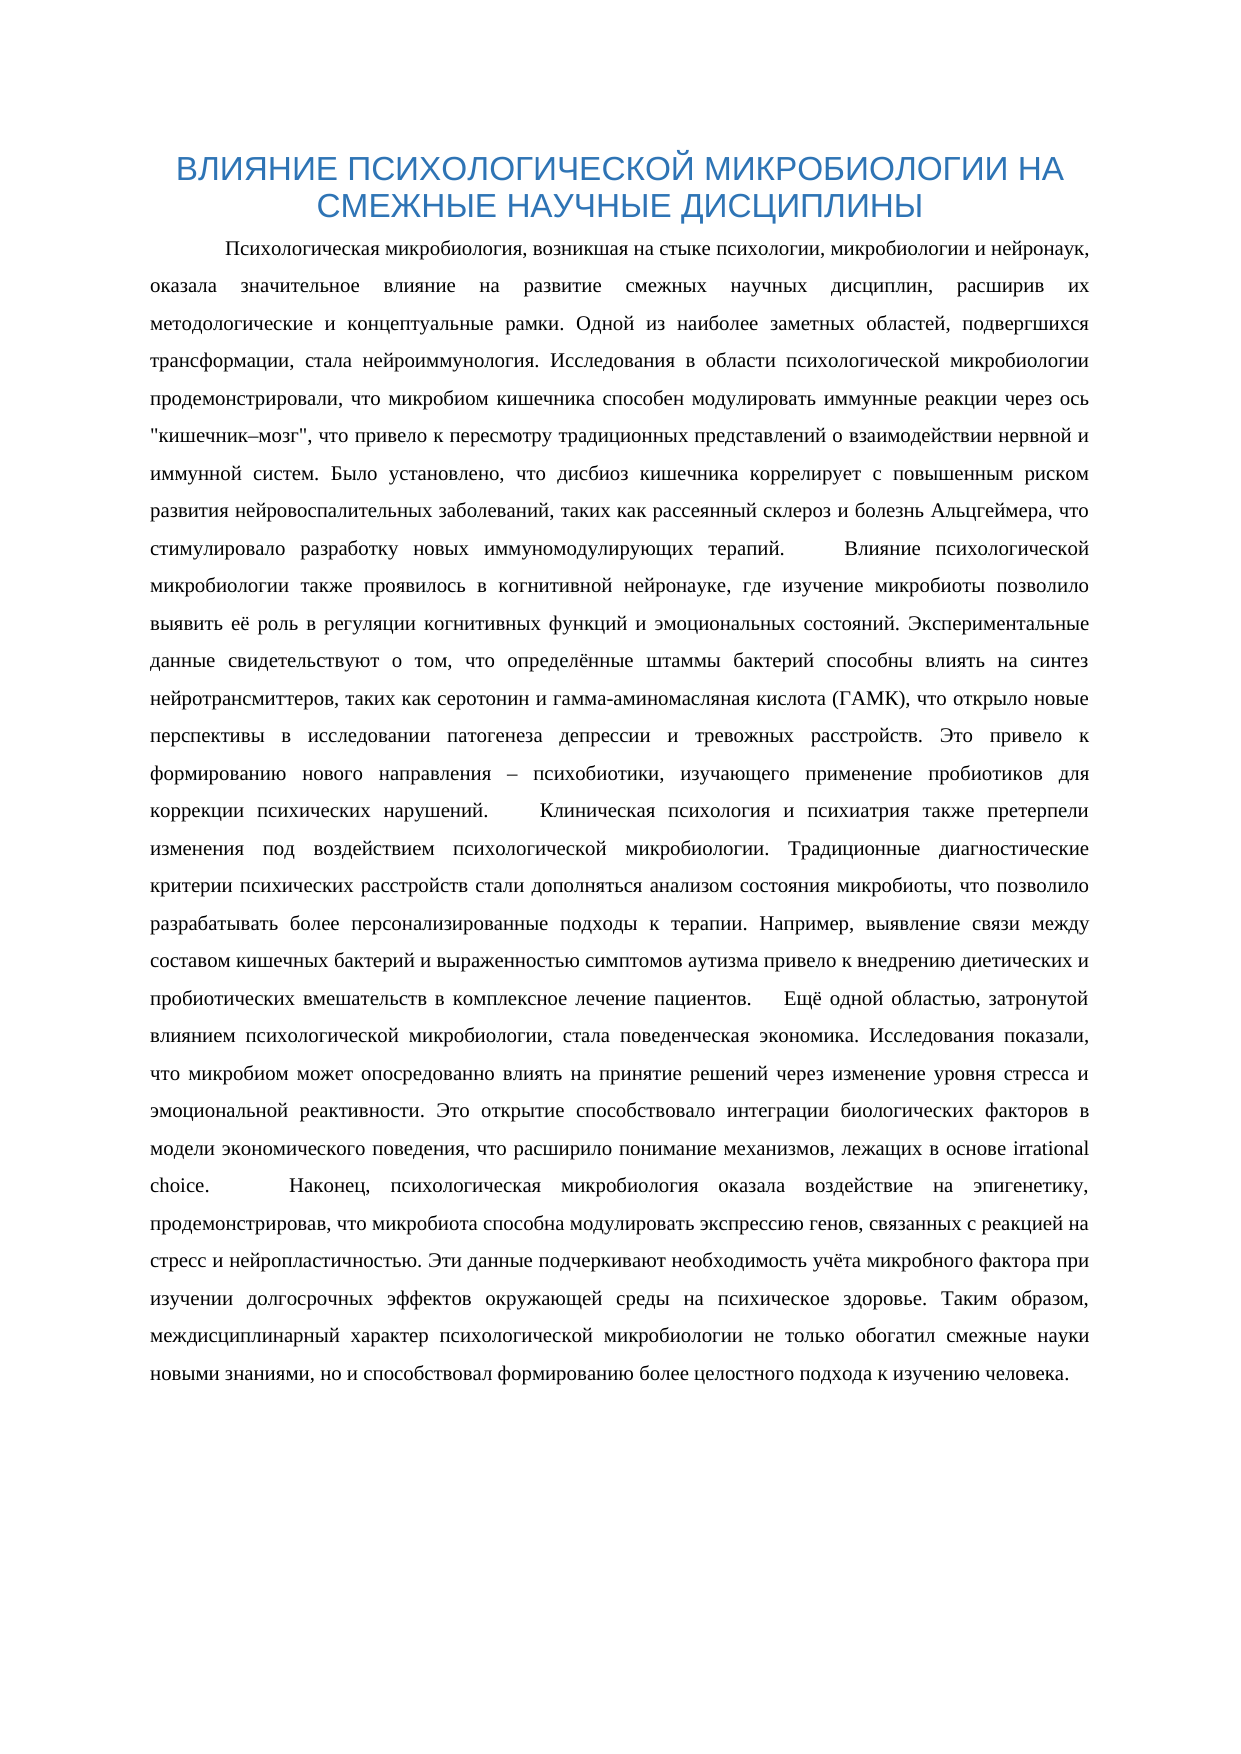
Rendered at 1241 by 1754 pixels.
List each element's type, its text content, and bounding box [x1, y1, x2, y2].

subtitle ВЛИЯНИЕ ПСИХОЛОГИЧЕСКОЙ МИКРОБИОЛОГИИ НА СМЕЖНЫЕ НАУЧНЫЕ ДИСЦИПЛИНЫ [150, 150, 1090, 225]
text Психологическая микробиология, возникшая на стыке психологии, микробиологии и нейронаук, оказала значительное влияние на развитие смежных научных дисциплин, расширив их методологические и концептуальные рамки. Одной из наиболее заметных областей, подвергшихся трансформации, стала нейроиммунология. Исследования в области психологической микробиологии продемонстрировали, что микробиом кишечника способен модулировать иммунные реакции через ось "кишечник–мозг", что привело к пересмотру традиционных представлений о взаимодействии нервной и иммунной систем. Было установлено, что дисбиоз кишечника коррелирует с повышенным риском развития нейровоспалительных заболеваний, таких как рассеянный склероз и болезнь Альцгеймера, что стимулировало разработку новых иммуномодулирующих терапий. Влияние психологической микробиологии также проявилось в когнитивной нейронауке, где изучение микробиоты позволило выявить её роль в регуляции когнитивных функций и эмоциональных состояний. Экспериментальные данные свидетельствуют о том, что определённые штаммы бактерий способны влиять на синтез нейротрансмиттеров, таких как серотонин и гамма-аминомасляная кислота (ГАМК), что открыло новые перспективы в исследовании патогенеза депрессии и тревожных расстройств. Это привело к формированию нового направления – психобиотики, изучающего применение пробиотиков для коррекции психических нарушений. Клиническая психология и психиатрия также претерпели изменения под воздействием психологической микробиологии. Традиционные диагностические критерии психических расстройств стали дополняться анализом состояния микробиоты, что позволило разрабатывать более персонализированные подходы к терапии. Например, выявление связи между составом кишечных бактерий и выраженностью симптомов аутизма привело к внедрению диетических и пробиотических вмешательств в комплексное лечение пациентов. Ещё одной областью, затронутой влиянием психологической микробиологии, стала поведенческая экономика. Исследования показали, что микробиом может опосредованно влиять на принятие решений через изменение уровня стресса и эмоциональной реактивности. Это открытие способствовало интеграции биологических факторов в модели экономического поведения, что расширило понимание механизмов, лежащих в основе irrational choice. Наконец, психологическая микробиология оказала воздействие на эпигенетику, продемонстрировав, что микробиота способна модулировать экспрессию генов, связанных с реакцией на стресс и нейропластичностью. Эти данные подчеркивают необходимость учёта микробного фактора при изучении долгосрочных эффектов окружающей среды на психическое здоровье. Таким образом, междисциплинарный характер психологической микробиологии не только обогатил смежные науки новыми знаниями, но и способствовал формированию более целостного подхода к изучению человека. [150, 225, 1090, 1387]
